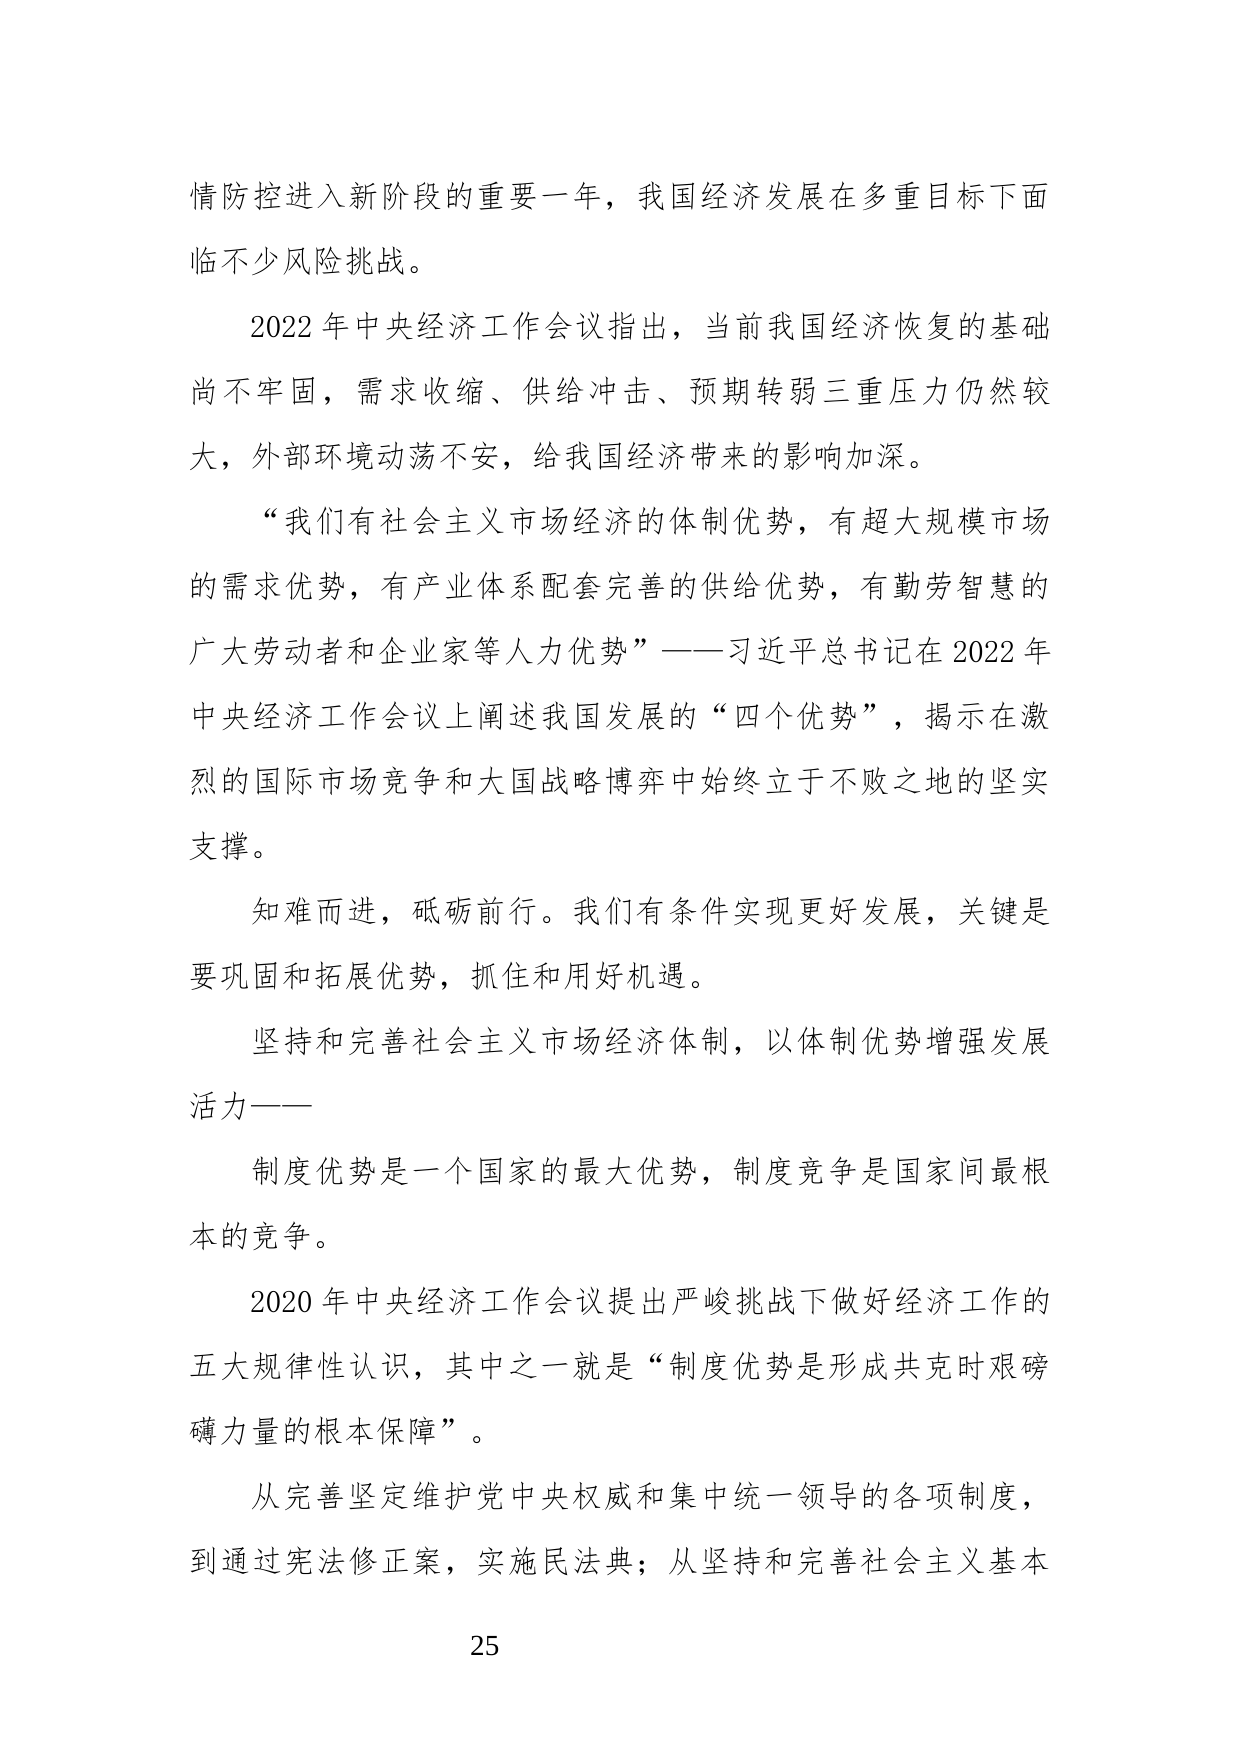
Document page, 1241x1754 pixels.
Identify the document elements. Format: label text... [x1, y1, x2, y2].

text 2020年中央经济工作会议提出严峻挑战下做好经济工作的五大规律性认识，其中之一就是“制度优势是形成共克时艰磅礴力量的根本保障”。 [187, 1267, 1053, 1462]
text 知难而进，砥砺前行。我们有条件实现更好发展，关键是要巩固和拓展优势，抓住和用好机遇。 [187, 877, 1053, 1007]
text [187, 1462, 1053, 1592]
text 制度优势是一个国家的最大优势，制度竞争是国家间最根本的竞争。 [187, 1137, 1053, 1267]
text “我们有社会主义市场经济的体制优势，有超大规模市场的需求优势，有产业体系配套完善的供给优势，有勤劳智慧的广大劳动者和企业家等人力优势”——习近平总书记在2022年中央经济工作会议上阐述我国发展的“四个优势”，揭示在激烈的国际市场竞争和大国战略博弈中始终立于不败之地的坚实支撑。 [187, 487, 1053, 877]
text 坚持和完善社会主义市场经济体制，以体制优势增强发展活力—— [187, 1007, 1053, 1137]
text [187, 162, 1053, 292]
text 2022年中央经济工作会议指出，当前我国经济恢复的基础尚不牢固，需求收缩、供给冲击、预期转弱三重压力仍然较大，外部环境动荡不安，给我国经济带来的影响加深。 [187, 292, 1053, 487]
